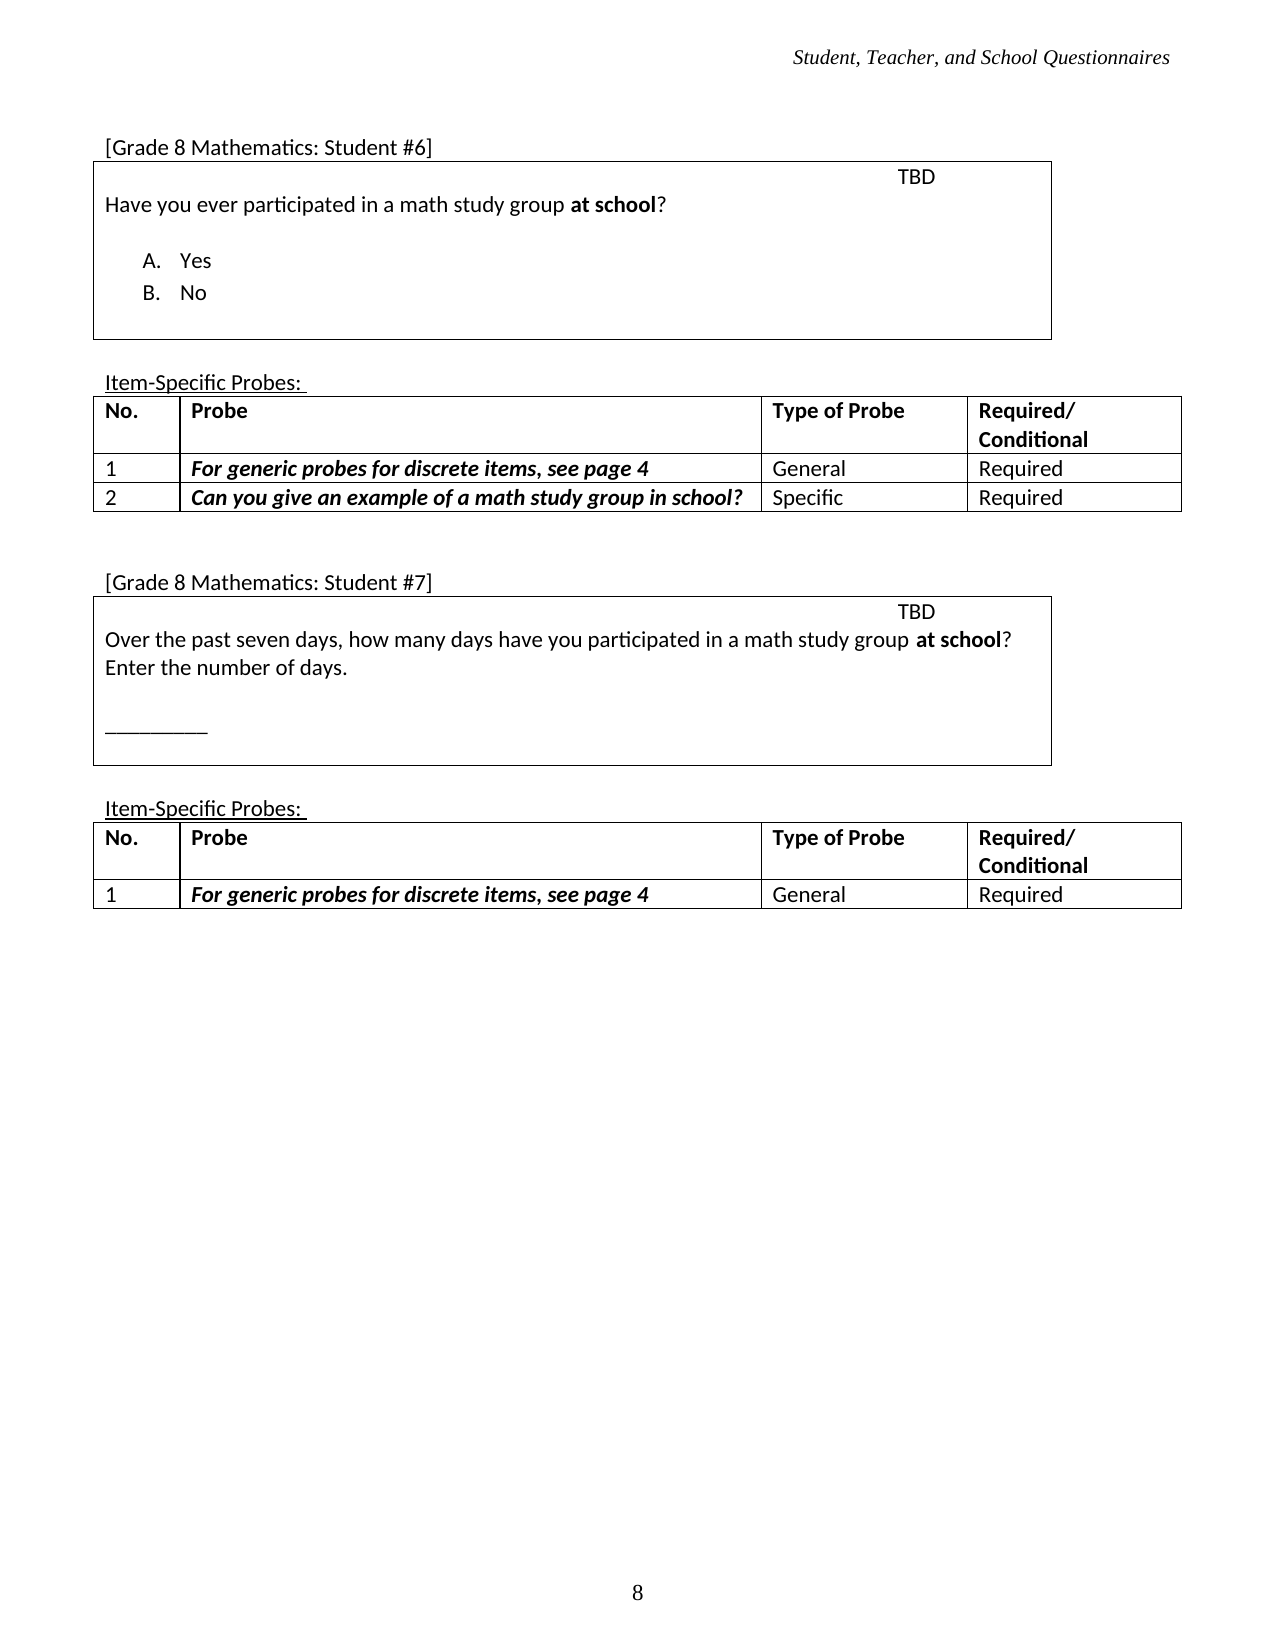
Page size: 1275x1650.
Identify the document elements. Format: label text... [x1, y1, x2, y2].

table_cell Required [968, 880, 1181, 908]
table_header No. [94, 823, 179, 879]
text Item-Specific Probes: [105, 794, 1170, 822]
table_cell For generic probes for discrete items, see page 4 [181, 880, 761, 908]
table_cell Specific [762, 483, 967, 511]
table_header Required/ Conditional [968, 823, 1181, 879]
text Item-Specific Probes: [105, 368, 1170, 396]
table_cell 1 [94, 880, 179, 908]
table_header Probe [181, 823, 761, 879]
text [Grade 8 Mathematics: Student #7] [105, 568, 1170, 596]
table_cell General [762, 454, 967, 482]
table_header Type of Probe [762, 823, 967, 879]
table_cell Required [968, 483, 1181, 511]
table_cell Can you give an example of a math study group in school? [181, 483, 761, 511]
table_cell 1 [94, 454, 179, 482]
table_header Probe [181, 397, 761, 453]
text [Grade 8 Mathematics: Student #6] [105, 133, 1170, 161]
table_cell For generic probes for discrete items, see page 4 [181, 454, 761, 482]
table_header TBD Over the past seven days, how many days have you participated in a math study group at school? Enter the number of days. _________ [94, 597, 1051, 765]
table_cell General [762, 880, 967, 908]
table_header Required/ Conditional [968, 397, 1181, 453]
table_cell Required [968, 454, 1181, 482]
table_cell 2 [94, 483, 179, 511]
table_header Type of Probe [762, 397, 967, 453]
table_header No. [94, 397, 179, 453]
table_header TBD Have you ever participated in a math study group at school? Yes No [94, 162, 1051, 338]
